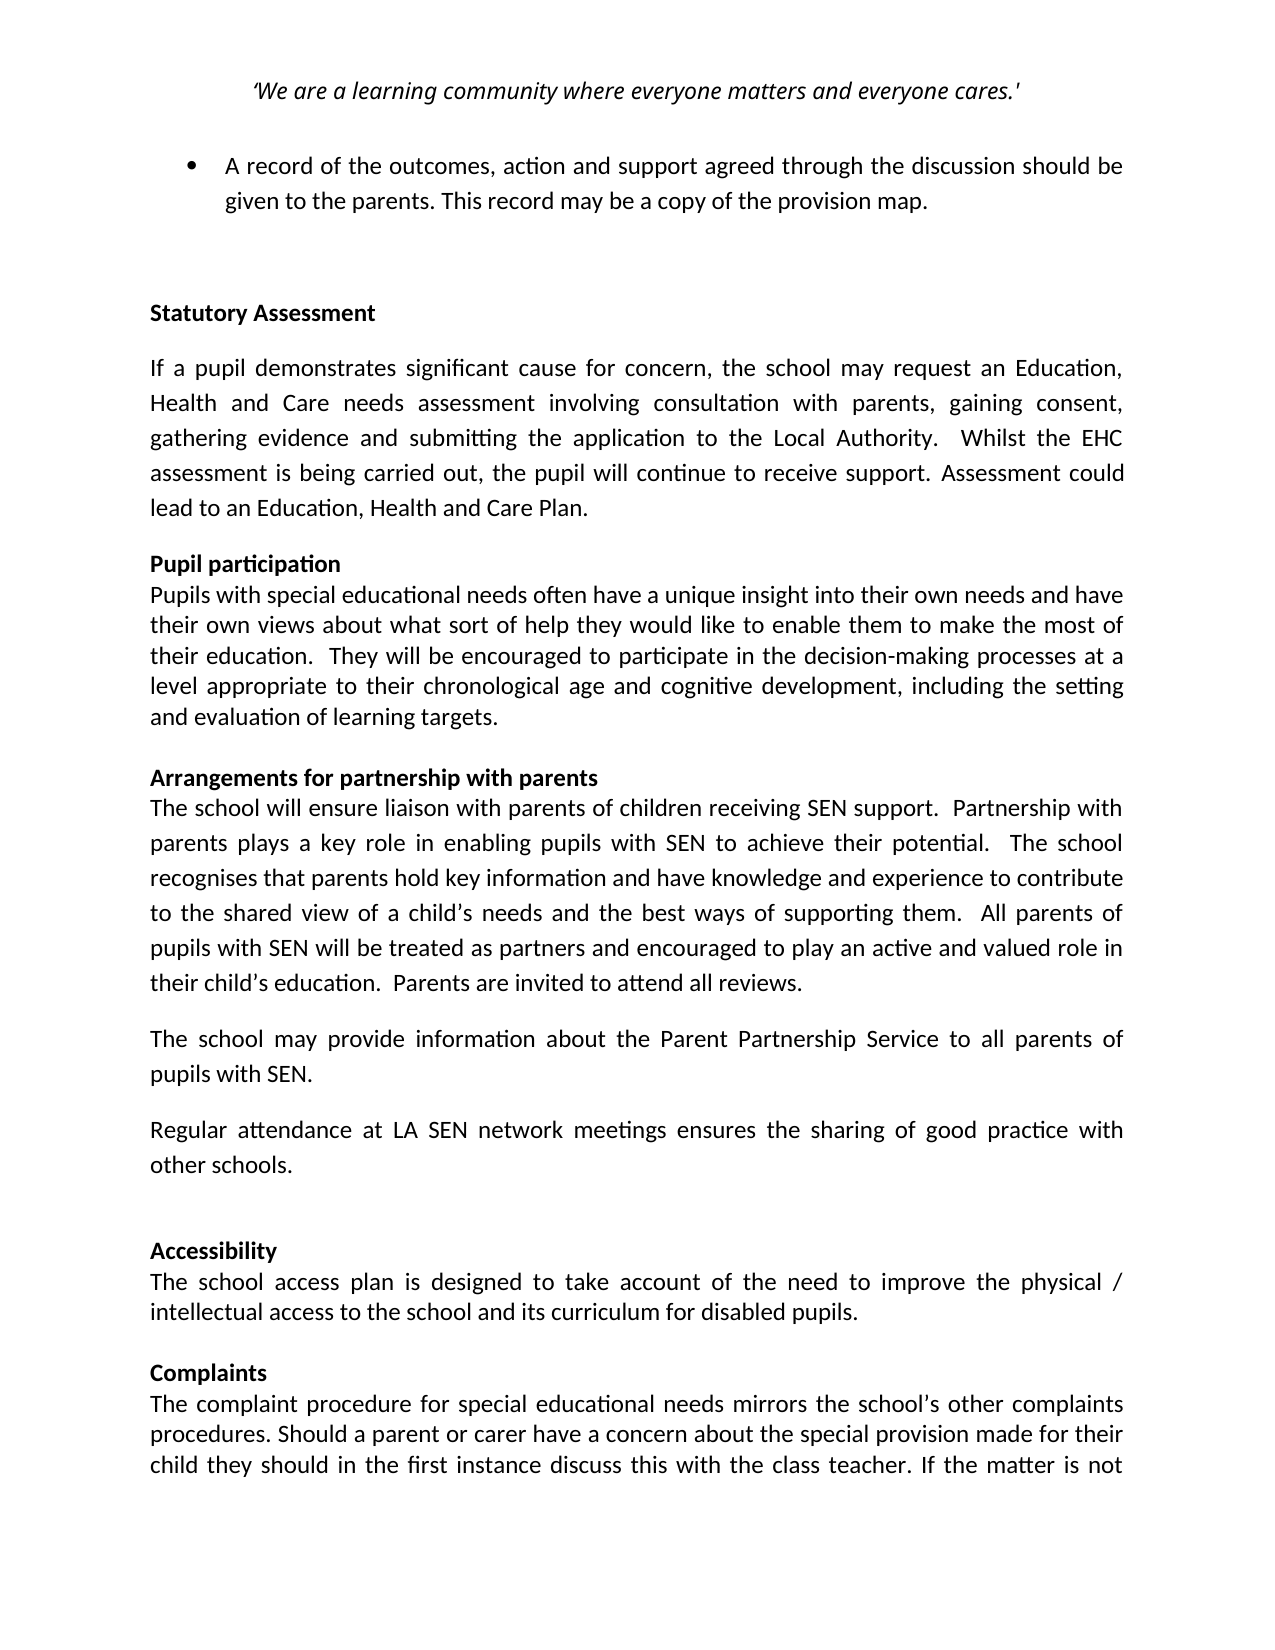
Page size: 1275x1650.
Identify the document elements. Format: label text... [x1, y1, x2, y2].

text The school will ensure liaison with parents of children receiving SEN support. Partnership with parents plays a key role in enabling pupils with SEN to achieve their potential. The school recognises that parents hold key information and have knowledge and experience to contribute to the shared view of a child’s needs and the best ways of supporting them. All parents of pupils with SEN will be treated as partners and encouraged to play an active and valued role in their child’s education. Parents are invited to attend all reviews. [150, 792, 1125, 998]
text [150, 1388, 1125, 1480]
text Regular attendance at LA SEN network meetings ensures the sharing of good practice with other schools. [150, 1114, 1125, 1180]
text Statutory Assessment [150, 297, 1125, 327]
text If a pupil demonstrates significant cause for concern, the school may request an Education, Health and Care needs assessment involving consultation with parents, gaining consent, gathering evidence and submitting the application to the Local Authority. Whilst the EHC assessment is being carried out, the pupil will continue to receive support. Assessment could lead to an Education, Health and Care Plan. [150, 352, 1125, 523]
text The school access plan is designed to take account of the need to improve the physical / intellectual access to the school and its curriculum for disabled pupils. [150, 1266, 1125, 1327]
text Complaints [150, 1358, 1125, 1388]
list A record of the outcomes, action and support agreed through the discussion should be given to the parents. This record may be a copy of the provision map. [187, 150, 1125, 216]
subtitle Accessibility [150, 1236, 1125, 1266]
text The school may provide information about the Parent Partnership Service to all parents of pupils with SEN. [150, 1023, 1125, 1089]
subtitle Arrangements for partnership with parents [150, 762, 1125, 792]
text Pupils with special educational needs often have a unique insight into their own needs and have their own views about what sort of help they would like to enable them to make the most of their education. They will be encouraged to participate in the decision-making processes at a level appropriate to their chronological age and cognitive development, including the setting and evaluation of learning targets. [150, 579, 1125, 731]
subtitle Pupil participation [150, 548, 1125, 579]
